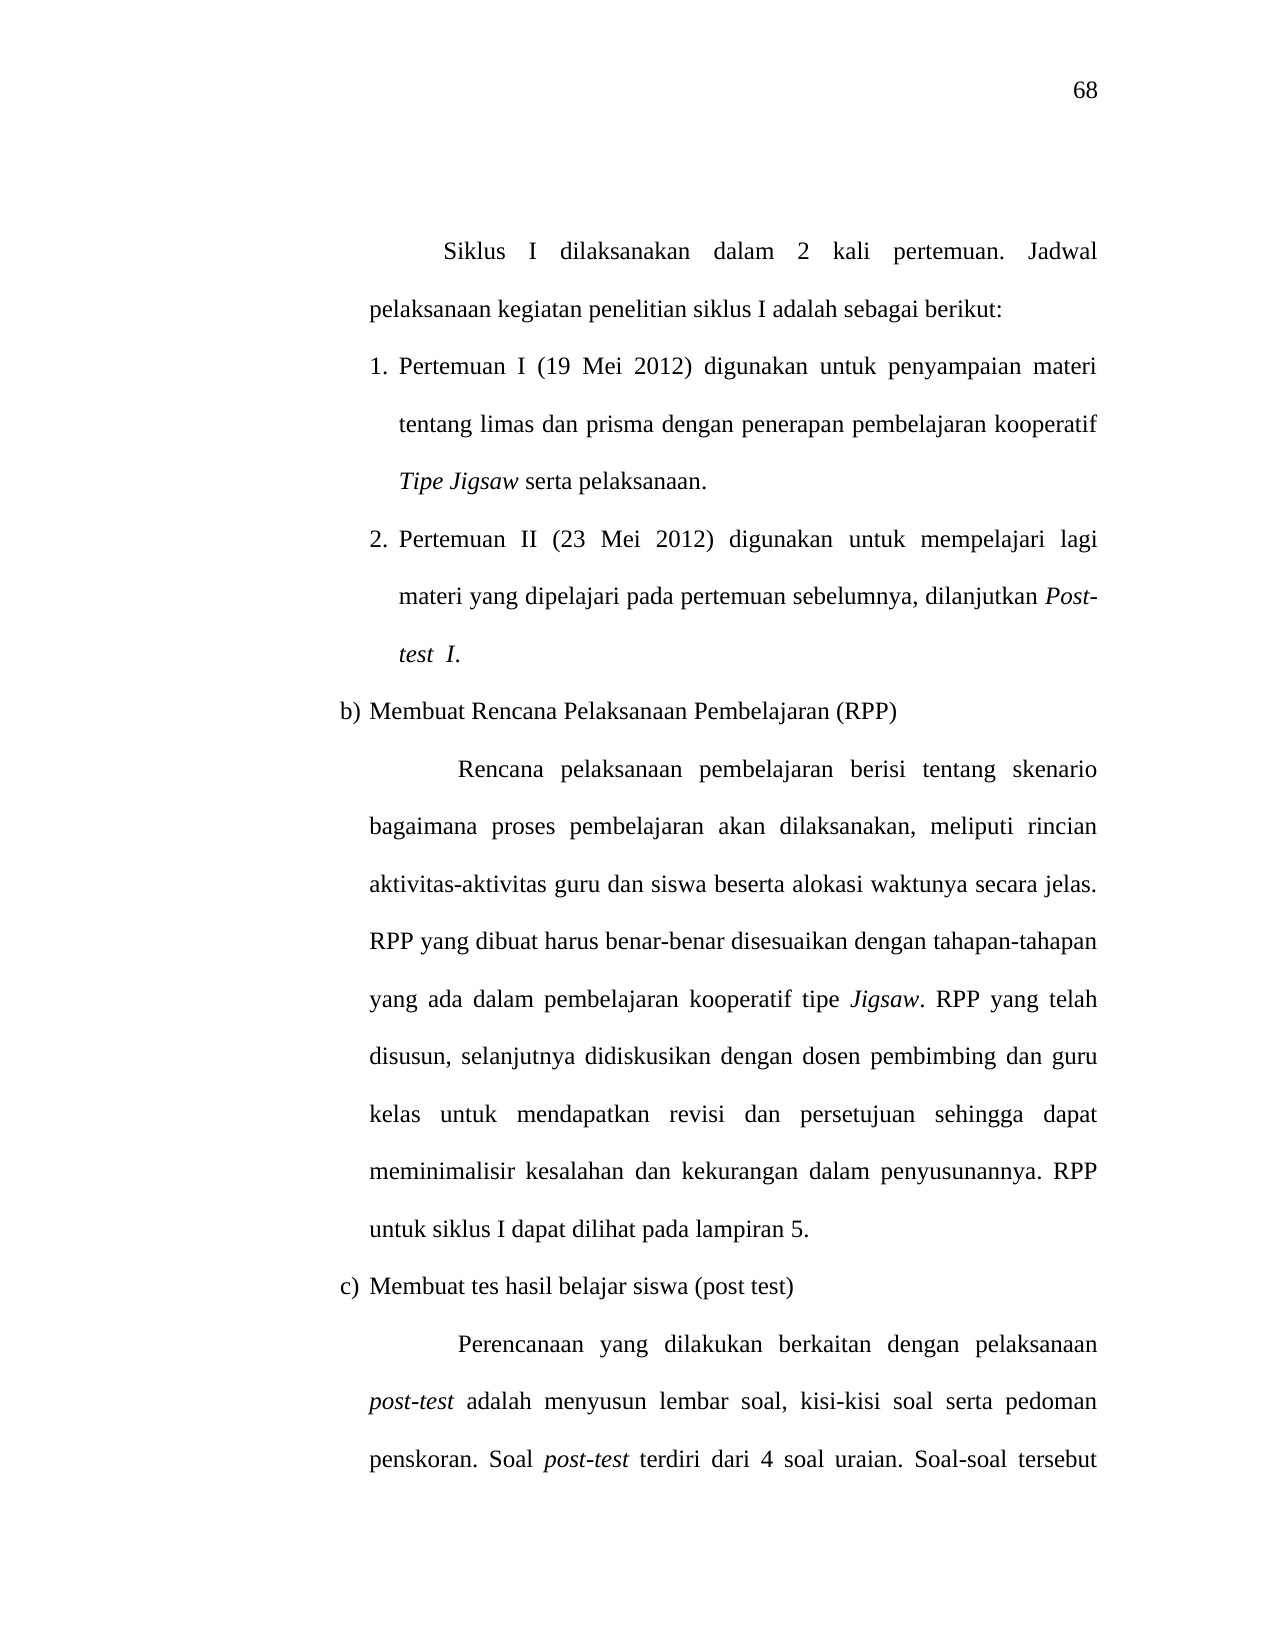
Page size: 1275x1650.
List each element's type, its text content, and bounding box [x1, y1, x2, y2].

text Siklus I dilaksanakan dalam 2 kali pertemuan. Jadwal pelaksanaan kegiatan penelitian siklus I adalah sebagai berikut: [369, 236, 1098, 322]
list Membuat tes hasil belajar siswa (post test) [340, 1271, 1098, 1300]
list Pertemuan II (23 Mei 2012) digunakan untuk mempelajari lagi materi yang dipelajari pada pertemuan sebelumnya, dilanjutkan Post-test I. [369, 524, 1098, 667]
list Membuat Rencana Pelaksanaan Pembelajaran (RPP) [340, 696, 1098, 725]
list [369, 1329, 1098, 1472]
list Pertemuan I (19 Mei 2012) digunakan untuk penyampaian materi tentang limas dan prisma dengan penerapan pembelajaran kooperatif Tipe Jigsaw serta pelaksanaan. [369, 351, 1098, 495]
list Rencana pelaksanaan pembelajaran berisi tentang skenario bagaimana proses pembelajaran akan dilaksanakan, meliputi rincian aktivitas-aktivitas guru dan siswa beserta alokasi waktunya secara jelas. RPP yang dibuat harus benar-benar disesuaikan dengan tahapan-tahapan yang ada dalam pembelajaran kooperatif tipe Jigsaw. RPP yang telah disusun, selanjutnya didiskusikan dengan dosen pembimbing dan guru kelas untuk mendapatkan revisi dan persetujuan sehingga dapat meminimalisir kesalahan dan kekurangan dalam penyusunannya. RPP untuk siklus I dapat dilihat pada lampiran 5. [369, 754, 1098, 1242]
